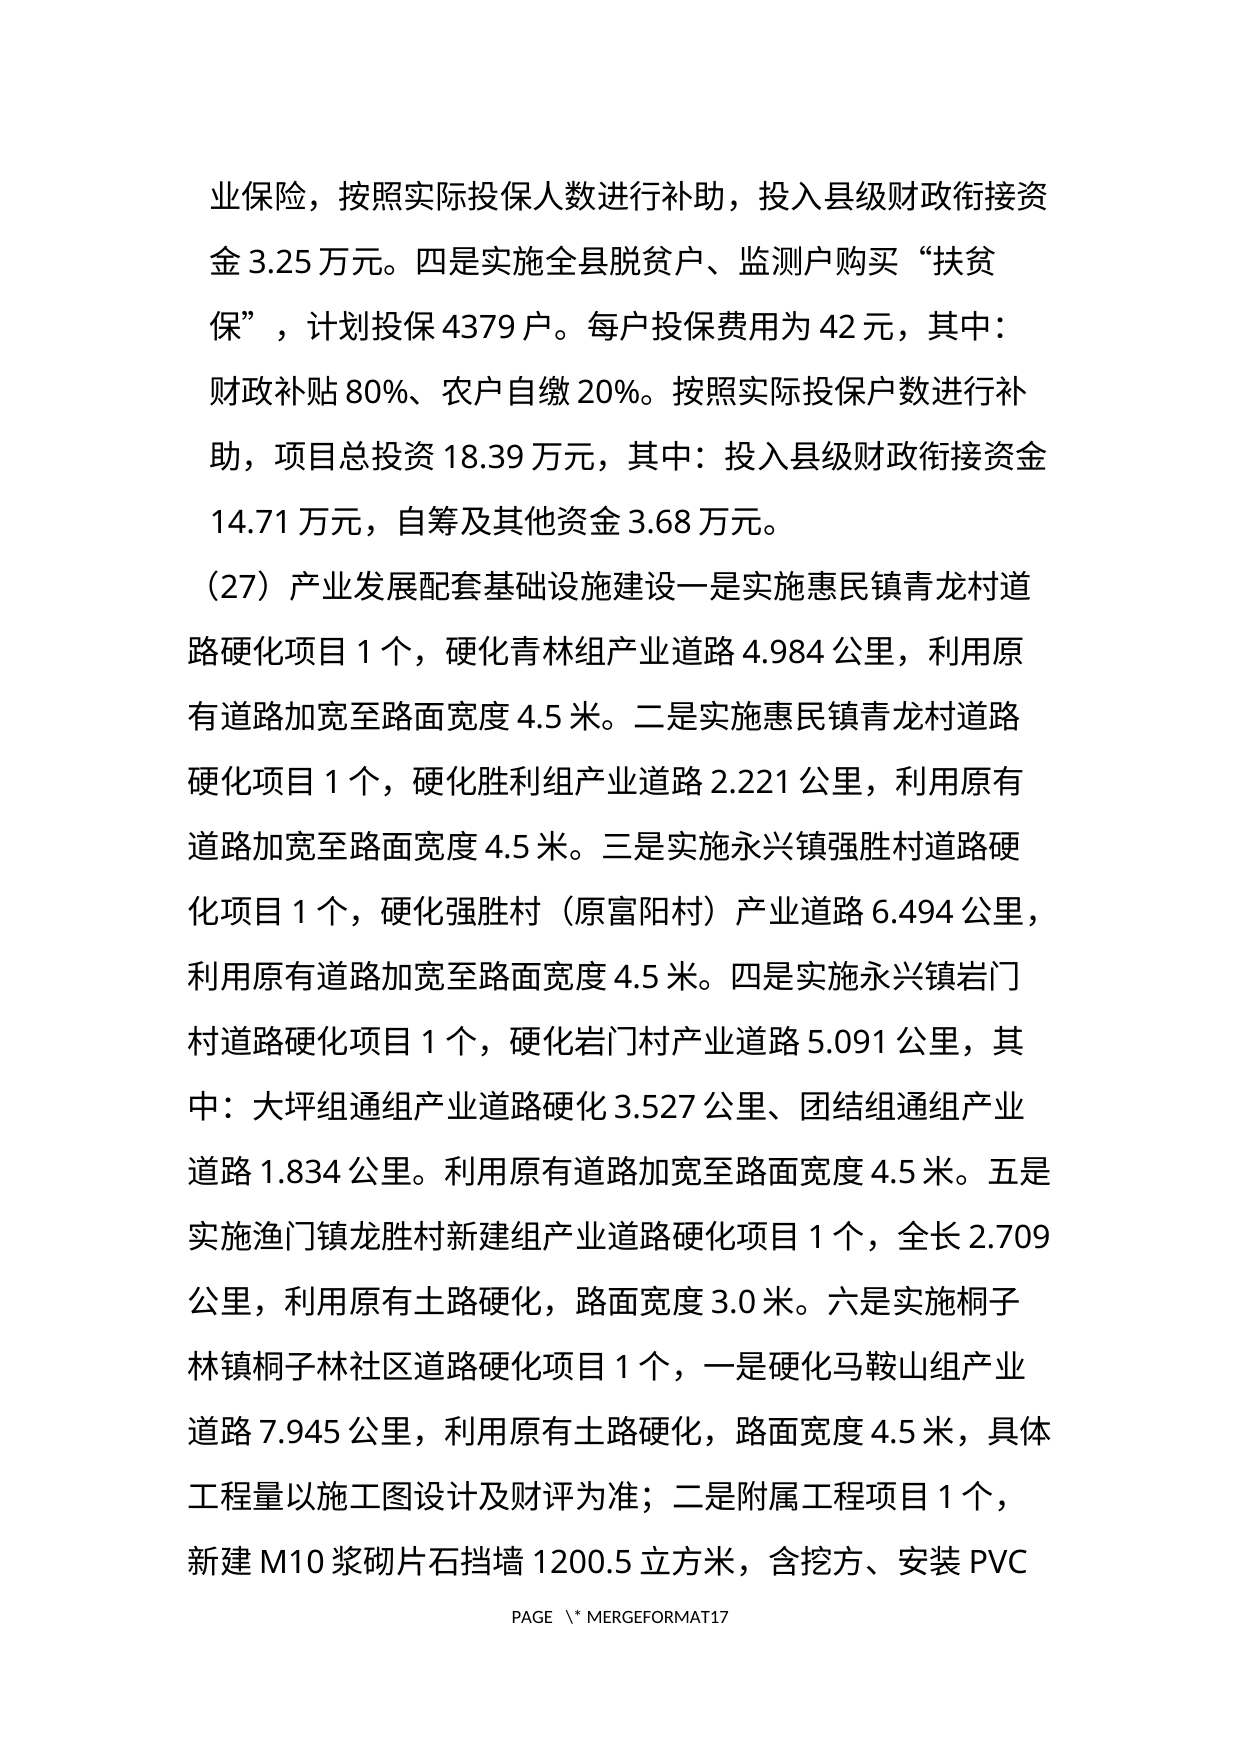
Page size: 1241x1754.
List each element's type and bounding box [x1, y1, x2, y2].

list [187, 552, 1053, 1592]
list [209, 162, 1053, 552]
